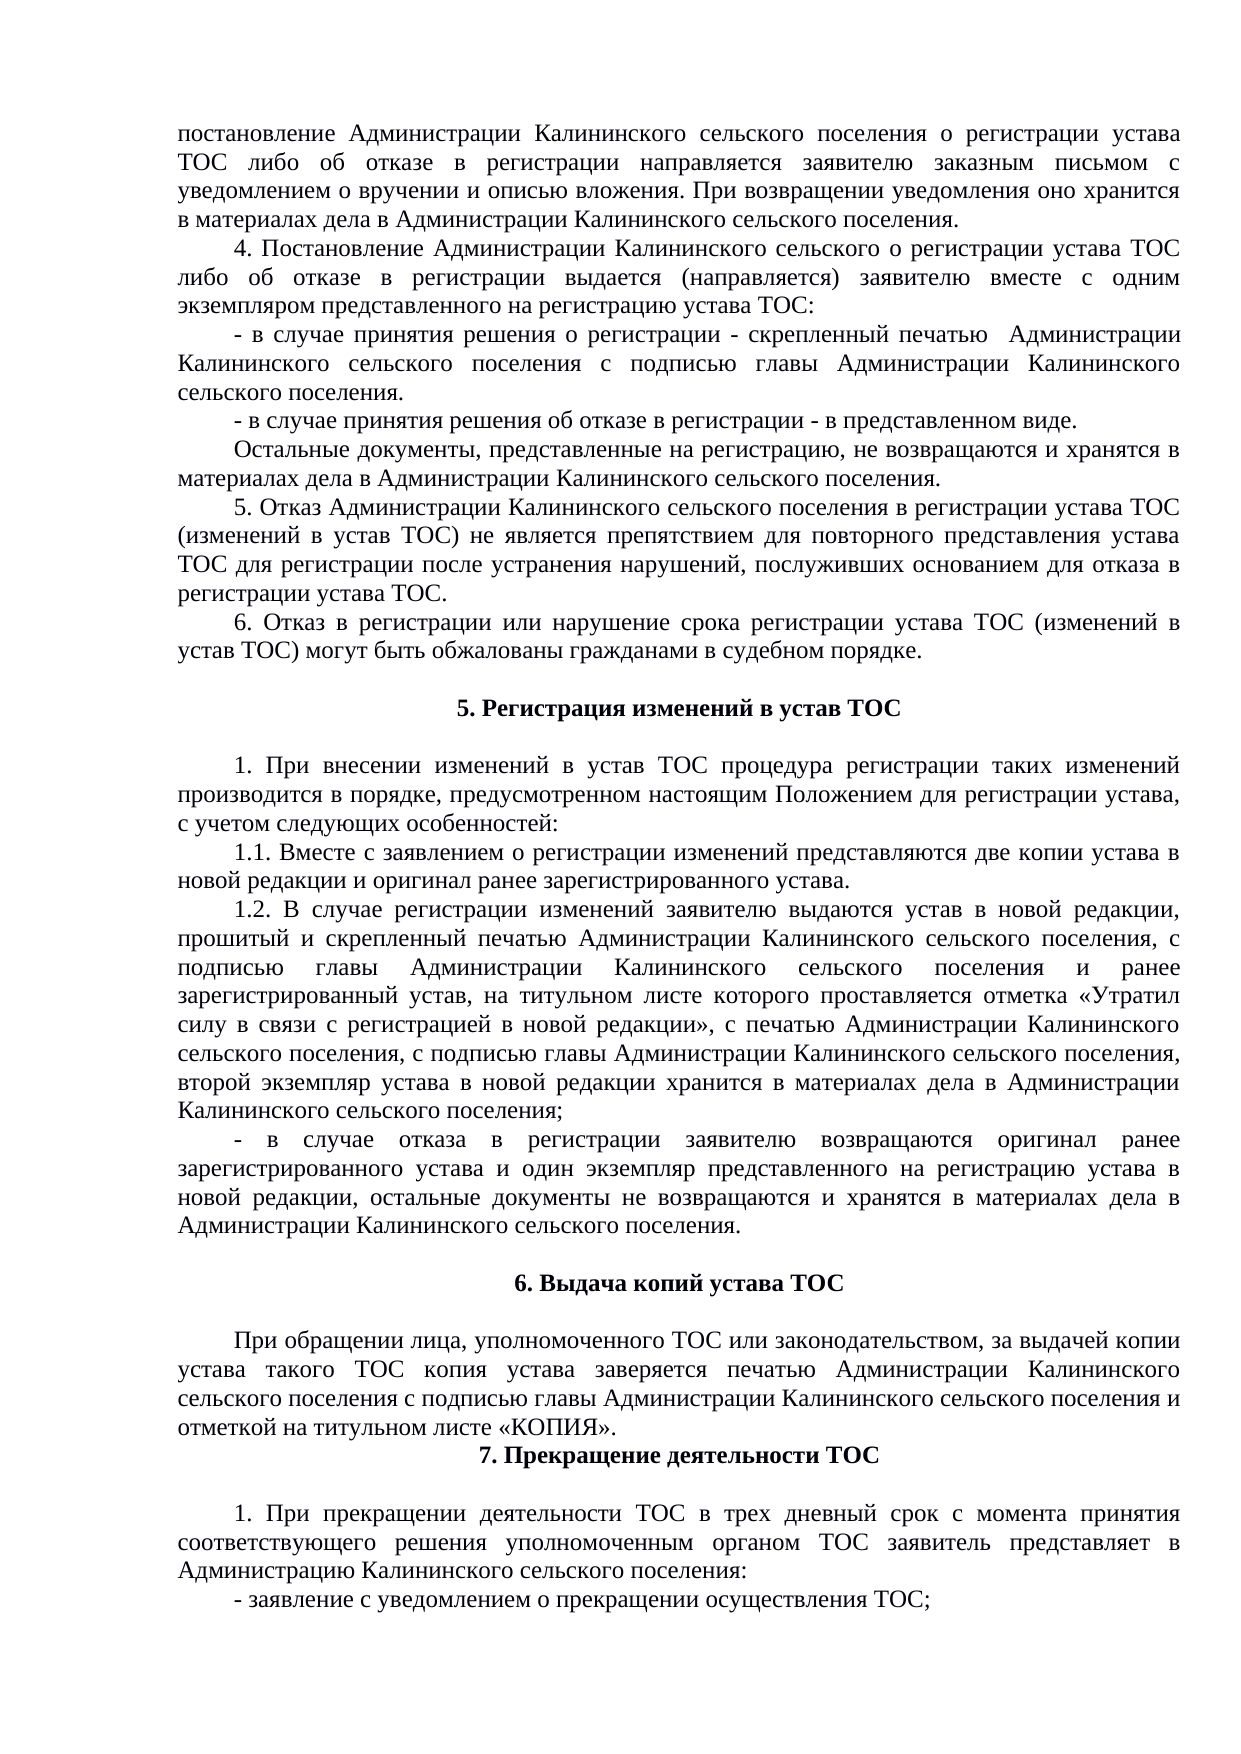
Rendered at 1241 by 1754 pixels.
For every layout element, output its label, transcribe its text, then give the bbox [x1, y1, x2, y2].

text При обращении лица, уполномоченного ТОС или законодательством, за выдачей копии устава такого ТОС копия устава заверяется печатью Администрации Калининского сельского поселения с подписью главы Администрации Калининского сельского поселения и отметкой на титульном листе «КОПИЯ». [177, 1326, 1181, 1441]
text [177, 118, 1181, 233]
text 5. Отказ Администрации Калининского сельского поселения в регистрации устава ТОС (изменений в устав ТОС) не является препятствием для повторного представления устава ТОС для регистрации после устранения нарушений, послуживших основанием для отказа в регистрации устава ТОС. [177, 492, 1181, 607]
text 6. Отказ в регистрации или нарушение срока регистрации устава ТОС (изменений в устав ТОС) могут быть обжалованы гражданами в судебном порядке. [177, 607, 1181, 664]
text 6. Выдача копий устава ТОС [177, 1268, 1181, 1297]
text 4. Постановление Администрации Калининского сельского о регистрации устава ТОС либо об отказе в регистрации выдается (направляется) заявителю вместе с одним экземпляром представленного на регистрацию устава ТОС: [177, 233, 1181, 319]
text Остальные документы, представленные на регистрацию, не возвращаются и хранятся в материалах дела в Администрации Калининского сельского поселения. [177, 434, 1181, 492]
text - в случае принятия решения о регистрации - скрепленный печатью Администрации Калининского сельского поселения с подписью главы Администрации Калининского сельского поселения. [177, 319, 1181, 406]
text 1. При внесении изменений в устав ТОС процедура регистрации таких изменений производится в порядке, предусмотренном настоящим Положением для регистрации устава, с учетом следующих особенностей: [177, 751, 1181, 837]
text 5. Регистрация изменений в устав ТОС [177, 693, 1181, 722]
text 1.2. В случае регистрации изменений заявителю выдаются устав в новой редакции, прошитый и скрепленный печатью Администрации Калининского сельского поселения, с подписью главы Администрации Калининского сельского поселения и ранее зарегистрированный устав, на титульном листе которого проставляется отметка «Утратил силу в связи с регистрацией в новой редакции», с печатью Администрации Калининского сельского поселения, с подписью главы Администрации Калининского сельского поселения, второй экземпляр устава в новой редакции хранится в материалах дела в Администрации Калининского сельского поселения; [177, 894, 1181, 1124]
text 7. Прекращение деятельности ТОС [177, 1441, 1181, 1469]
text 1.1. Вместе с заявлением о регистрации изменений представляются две копии устава в новой редакции и оригинал ранее зарегистрированного устава. [177, 837, 1181, 894]
text - в случае принятия решения об отказе в регистрации - в представленном виде. [177, 406, 1181, 434]
text - в случае отказа в регистрации заявителю возвращаются оригинал ранее зарегистрированного устава и один экземпляр представленного на регистрацию устава в новой редакции, остальные документы не возвращаются и хранятся в материалах дела в Администрации Калининского сельского поселения. [177, 1124, 1181, 1239]
text - заявление с уведомлением о прекращении осуществления ТОС; [177, 1584, 1181, 1613]
text 1. При прекращении деятельности ТОС в трех дневный срок с момента принятия соответствующего решения уполномоченным органом ТОС заявитель представляет в Администрацию Калининского сельского поселения: [177, 1498, 1181, 1584]
